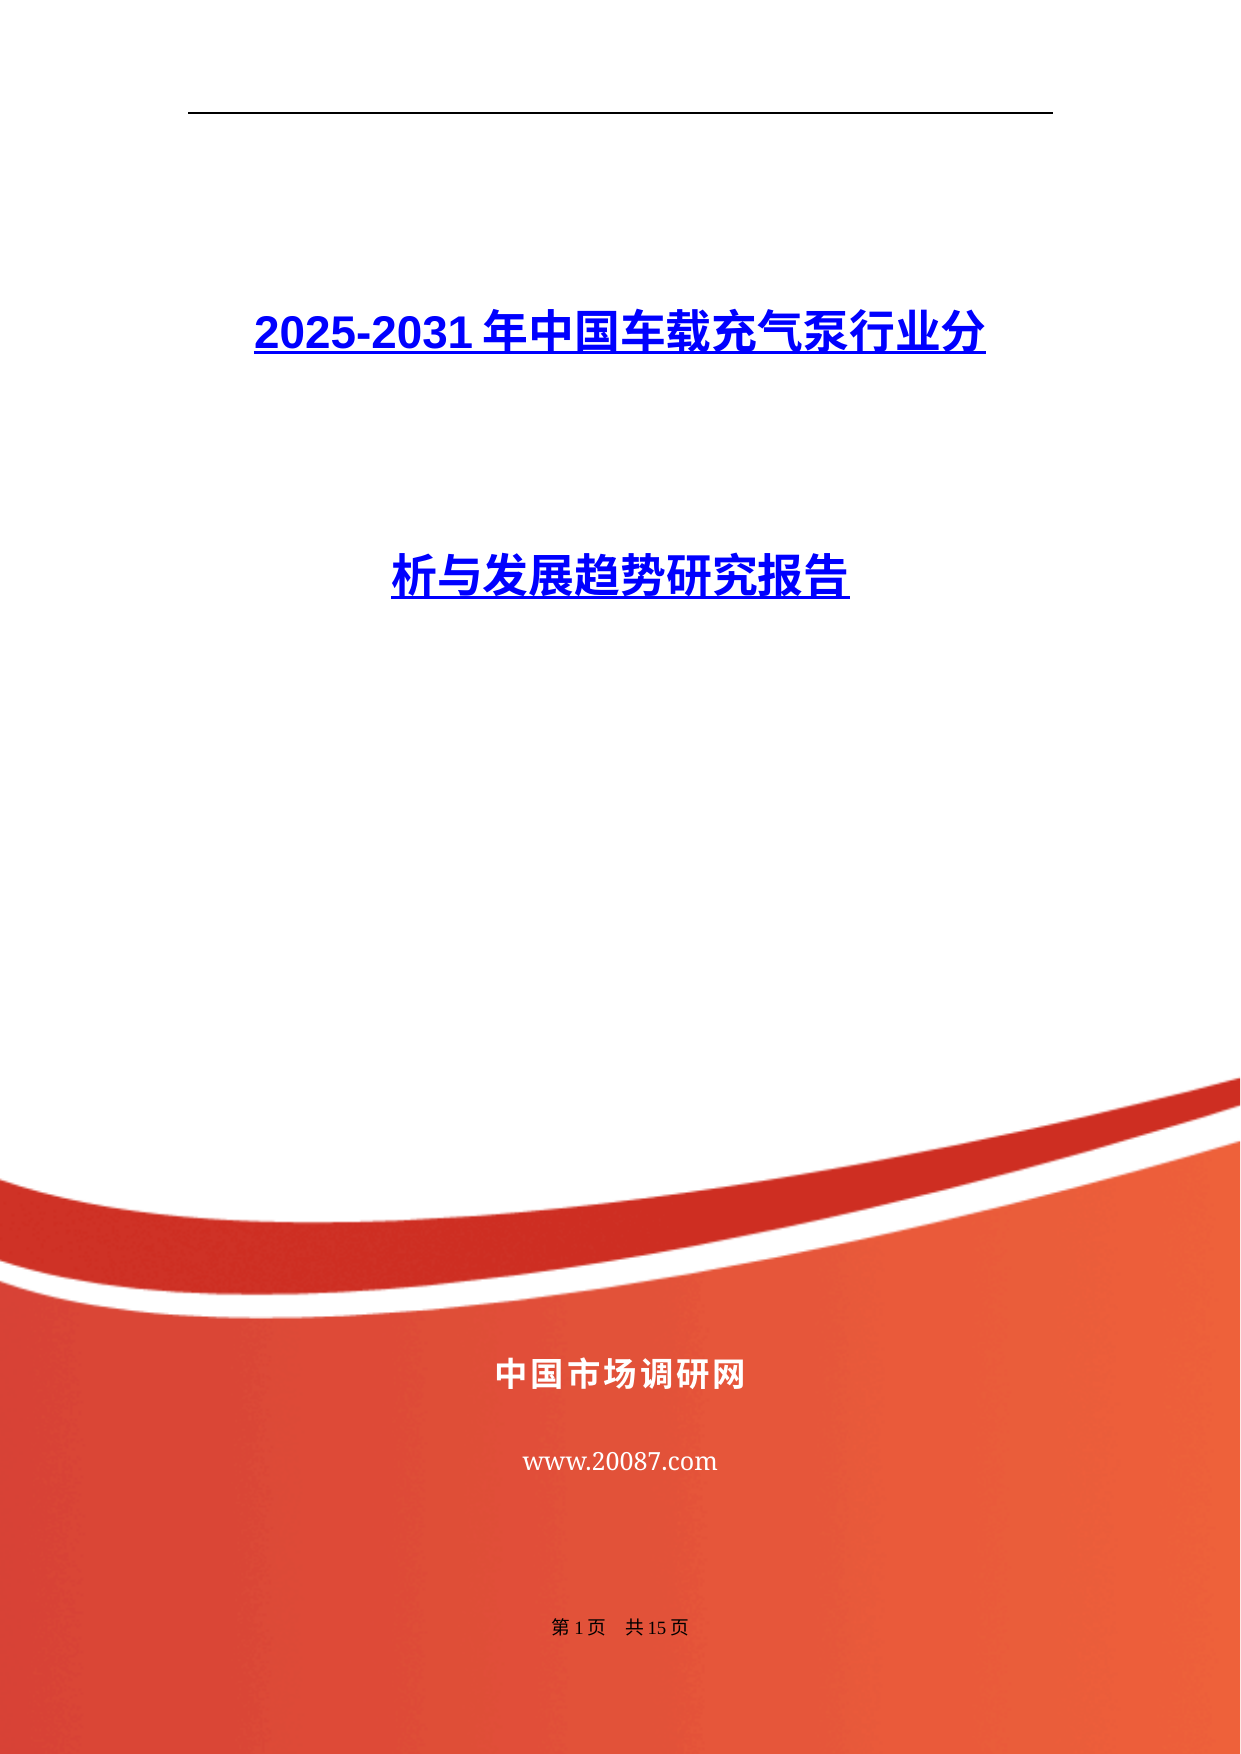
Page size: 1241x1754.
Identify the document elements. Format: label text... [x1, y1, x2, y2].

subtitle 中国市场调研网 [187, 1339, 1053, 1404]
table_header 2025-2031年中国车载充气泵行业分析与发展趋势研究报告 [188, 207, 1053, 773]
picture [0, 1006, 1241, 1754]
text www.20087.com [187, 1428, 1053, 1493]
